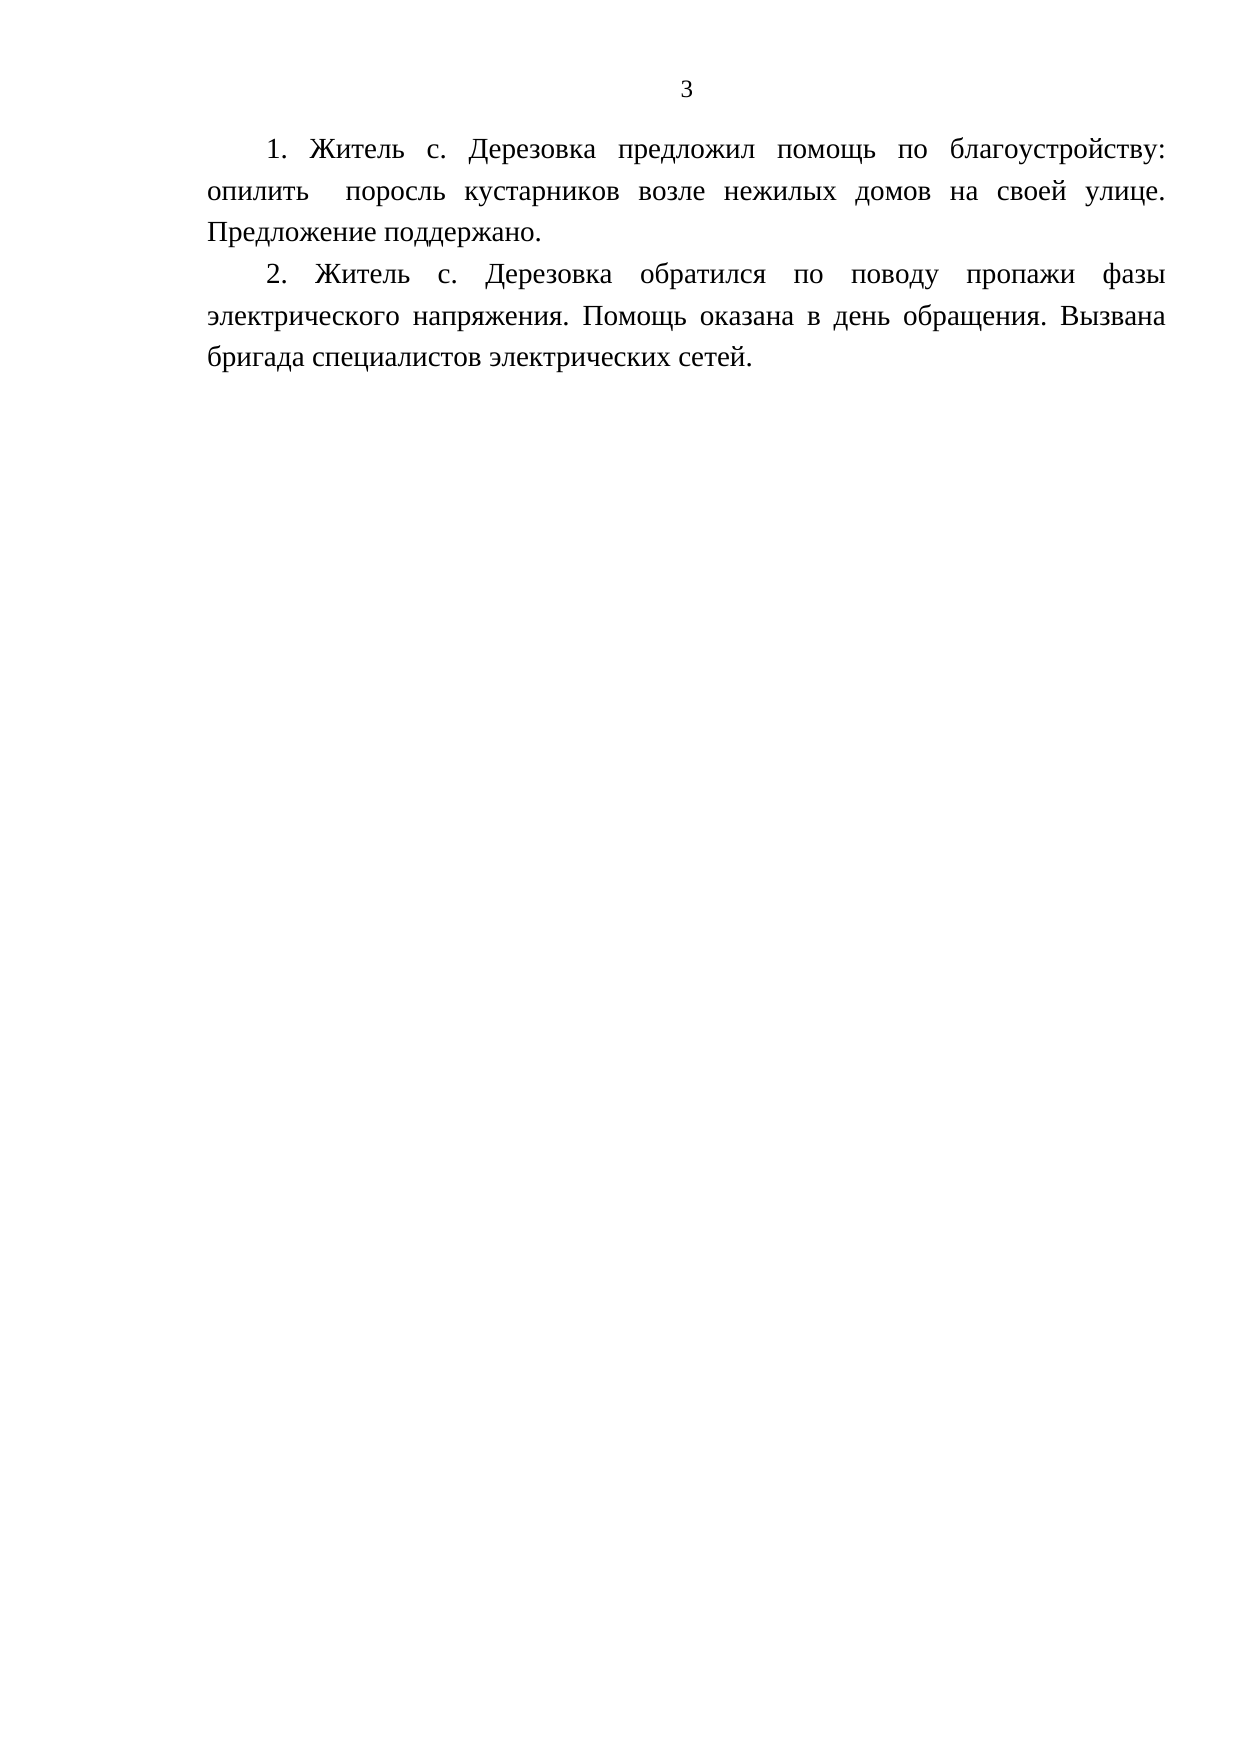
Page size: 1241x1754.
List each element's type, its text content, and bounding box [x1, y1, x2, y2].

text 2. Житель с. Дерезовка обратился по поводу пропажи фазы электрического напряжения. Помощь оказана в день обращения. Вызвана бригада специалистов электрических сетей. [207, 256, 1167, 373]
text 1. Житель с. Дерезовка предложил помощь по благоустройству: опилить поросль кустарников возле нежилых домов на своей улице. Предложение поддержано. [207, 131, 1167, 248]
